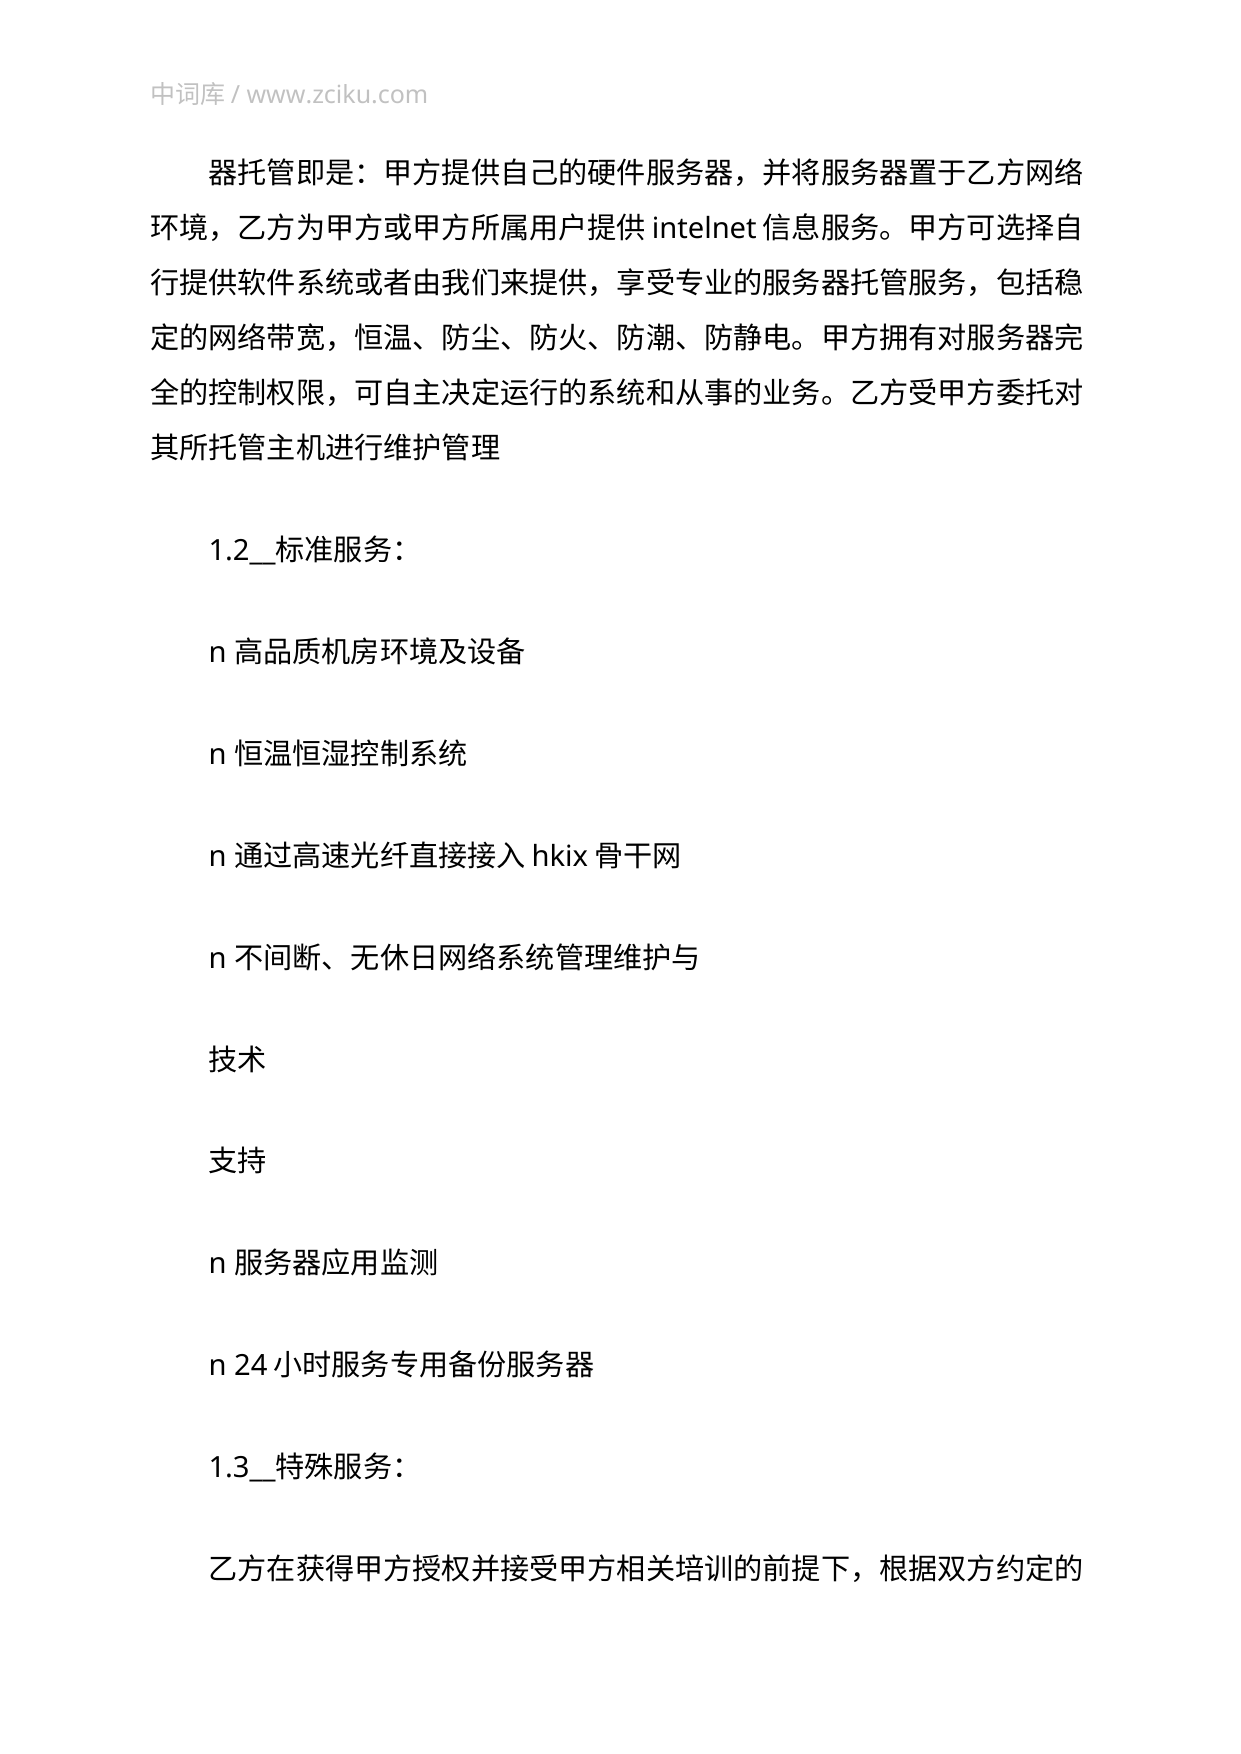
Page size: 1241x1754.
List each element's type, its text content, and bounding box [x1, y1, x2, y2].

text n 24小时服务专用备份服务器 [150, 1342, 1090, 1384]
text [150, 1546, 1090, 1588]
text n 服务器应用监测 [150, 1240, 1090, 1282]
text 支持 [150, 1138, 1090, 1180]
text n 恒温恒湿控制系统 [150, 730, 1090, 773]
text 技术 [150, 1036, 1090, 1078]
text 器托管即是：甲方提供自己的硬件服务器，并将服务器置于乙方网络环境，乙方为甲方或甲方所属用户提供intelnet信息服务。甲方可选择自行提供软件系统或者由我们来提供，享受专业的服务器托管服务，包括稳定的网络带宽，恒温、防尘、防火、防潮、防静电。甲方拥有对服务器完全的控制权限，可自主决定运行的系统和从事的业务。乙方受甲方委托对其所托管主机进行维护管理 [150, 150, 1090, 467]
text n 通过高速光纤直接接入hkix骨干网 [150, 832, 1090, 875]
text 1.3__特殊服务： [150, 1444, 1090, 1486]
text 1.2__标准服务： [150, 526, 1090, 569]
text n 不间断、无休日网络系统管理维护与 [150, 934, 1090, 977]
text n 高品质机房环境及设备 [150, 628, 1090, 671]
